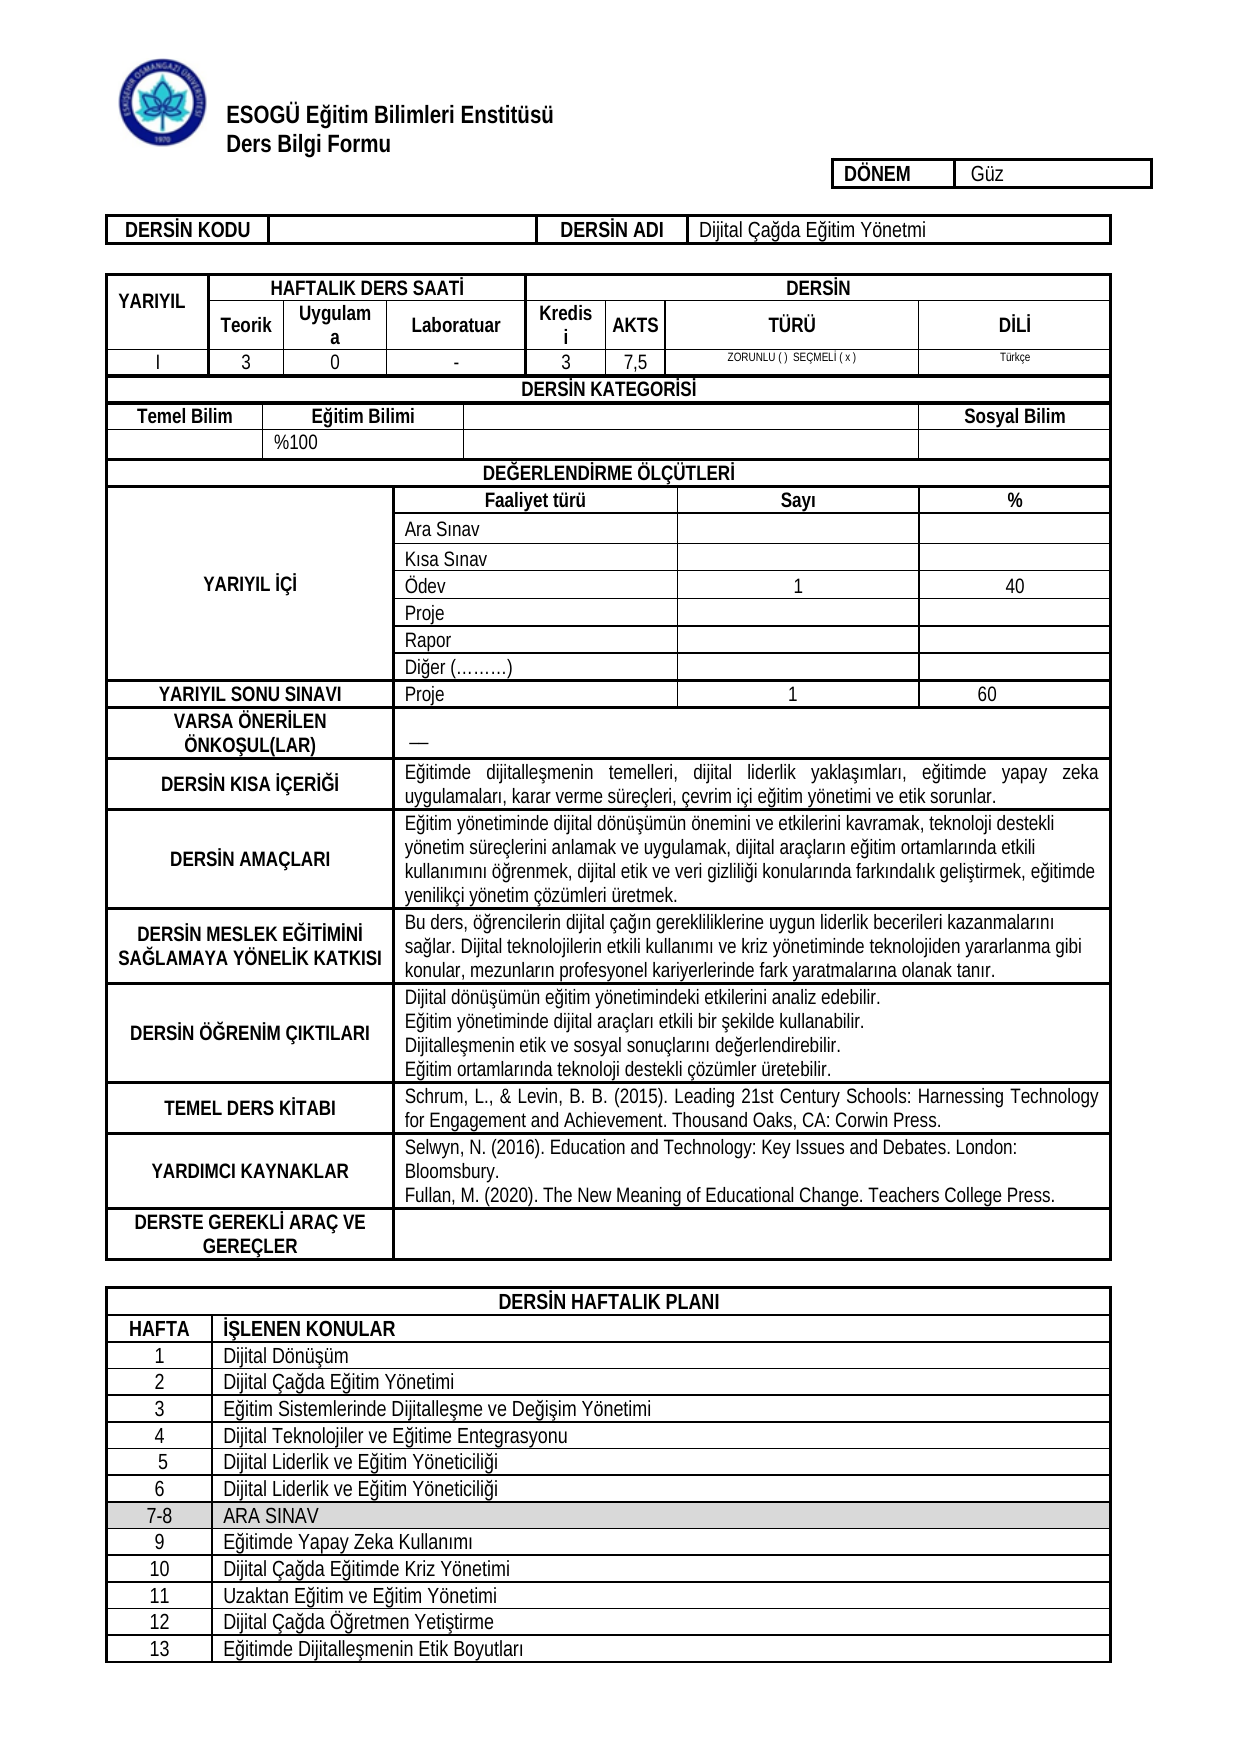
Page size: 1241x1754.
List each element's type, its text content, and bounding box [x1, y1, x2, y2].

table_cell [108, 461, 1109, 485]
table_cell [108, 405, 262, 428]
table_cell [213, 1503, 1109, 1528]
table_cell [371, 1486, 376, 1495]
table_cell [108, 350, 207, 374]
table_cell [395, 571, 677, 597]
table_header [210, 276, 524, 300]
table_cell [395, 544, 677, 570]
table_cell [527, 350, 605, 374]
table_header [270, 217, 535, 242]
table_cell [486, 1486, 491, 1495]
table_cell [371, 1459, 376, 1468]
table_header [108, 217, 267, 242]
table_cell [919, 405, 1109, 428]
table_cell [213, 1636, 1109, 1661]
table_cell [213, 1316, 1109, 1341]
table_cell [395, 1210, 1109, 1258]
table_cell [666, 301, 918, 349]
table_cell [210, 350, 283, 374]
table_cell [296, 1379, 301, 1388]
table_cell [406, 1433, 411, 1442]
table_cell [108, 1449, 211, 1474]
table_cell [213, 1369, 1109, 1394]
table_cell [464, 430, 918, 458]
text ESOGÜ Eğitim Bilimleri Enstitüsü [208, 100, 1122, 129]
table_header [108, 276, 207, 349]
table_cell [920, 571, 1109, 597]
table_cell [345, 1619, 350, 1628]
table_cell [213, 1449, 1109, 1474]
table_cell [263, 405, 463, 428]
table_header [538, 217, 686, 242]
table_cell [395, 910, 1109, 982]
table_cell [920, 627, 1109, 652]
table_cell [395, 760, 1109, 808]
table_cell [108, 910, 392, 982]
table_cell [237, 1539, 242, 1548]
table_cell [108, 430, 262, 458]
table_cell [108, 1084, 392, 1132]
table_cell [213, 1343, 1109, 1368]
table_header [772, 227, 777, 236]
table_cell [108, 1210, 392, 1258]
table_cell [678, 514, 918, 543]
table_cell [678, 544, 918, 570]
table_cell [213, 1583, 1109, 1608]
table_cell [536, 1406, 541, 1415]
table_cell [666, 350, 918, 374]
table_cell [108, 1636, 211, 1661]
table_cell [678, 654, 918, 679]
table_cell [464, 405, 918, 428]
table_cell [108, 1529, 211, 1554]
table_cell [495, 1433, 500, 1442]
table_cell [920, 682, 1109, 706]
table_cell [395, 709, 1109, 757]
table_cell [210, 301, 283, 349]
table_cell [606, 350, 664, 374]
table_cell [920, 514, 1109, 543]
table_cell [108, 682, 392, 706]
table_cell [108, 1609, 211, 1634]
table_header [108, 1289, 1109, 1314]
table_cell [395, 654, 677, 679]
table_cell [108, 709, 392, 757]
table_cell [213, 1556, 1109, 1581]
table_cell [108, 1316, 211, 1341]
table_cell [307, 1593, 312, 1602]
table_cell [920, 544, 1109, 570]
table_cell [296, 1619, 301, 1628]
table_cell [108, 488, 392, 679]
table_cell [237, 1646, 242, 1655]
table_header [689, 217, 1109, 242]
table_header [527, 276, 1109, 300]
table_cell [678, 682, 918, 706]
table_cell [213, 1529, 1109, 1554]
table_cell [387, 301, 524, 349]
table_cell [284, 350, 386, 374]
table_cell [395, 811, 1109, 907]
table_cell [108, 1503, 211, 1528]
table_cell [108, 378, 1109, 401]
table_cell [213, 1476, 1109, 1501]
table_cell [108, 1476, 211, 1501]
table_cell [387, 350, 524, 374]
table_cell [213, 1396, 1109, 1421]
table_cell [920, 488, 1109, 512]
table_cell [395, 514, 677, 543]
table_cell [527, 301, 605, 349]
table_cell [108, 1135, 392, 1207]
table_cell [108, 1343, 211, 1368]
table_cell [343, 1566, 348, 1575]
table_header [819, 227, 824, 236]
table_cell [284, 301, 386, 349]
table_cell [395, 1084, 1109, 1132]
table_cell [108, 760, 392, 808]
picture [117, 58, 208, 148]
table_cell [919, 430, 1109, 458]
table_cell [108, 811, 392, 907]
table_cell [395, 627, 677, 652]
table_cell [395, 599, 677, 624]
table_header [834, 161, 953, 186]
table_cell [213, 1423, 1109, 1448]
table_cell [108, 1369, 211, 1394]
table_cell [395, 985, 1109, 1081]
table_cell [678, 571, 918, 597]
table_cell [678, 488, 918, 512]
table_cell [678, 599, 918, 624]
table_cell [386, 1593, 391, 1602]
text Ders Bilgi Formu [118, 129, 1122, 157]
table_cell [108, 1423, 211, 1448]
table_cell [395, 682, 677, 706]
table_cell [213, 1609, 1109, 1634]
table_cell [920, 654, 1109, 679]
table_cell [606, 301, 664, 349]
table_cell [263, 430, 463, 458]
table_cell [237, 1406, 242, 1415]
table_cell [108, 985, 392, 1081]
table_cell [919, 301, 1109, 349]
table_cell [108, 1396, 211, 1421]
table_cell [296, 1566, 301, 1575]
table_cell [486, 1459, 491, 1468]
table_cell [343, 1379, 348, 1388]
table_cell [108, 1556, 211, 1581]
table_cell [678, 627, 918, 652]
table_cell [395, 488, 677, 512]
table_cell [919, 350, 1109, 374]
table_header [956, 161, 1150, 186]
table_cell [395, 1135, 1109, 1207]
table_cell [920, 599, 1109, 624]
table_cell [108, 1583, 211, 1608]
